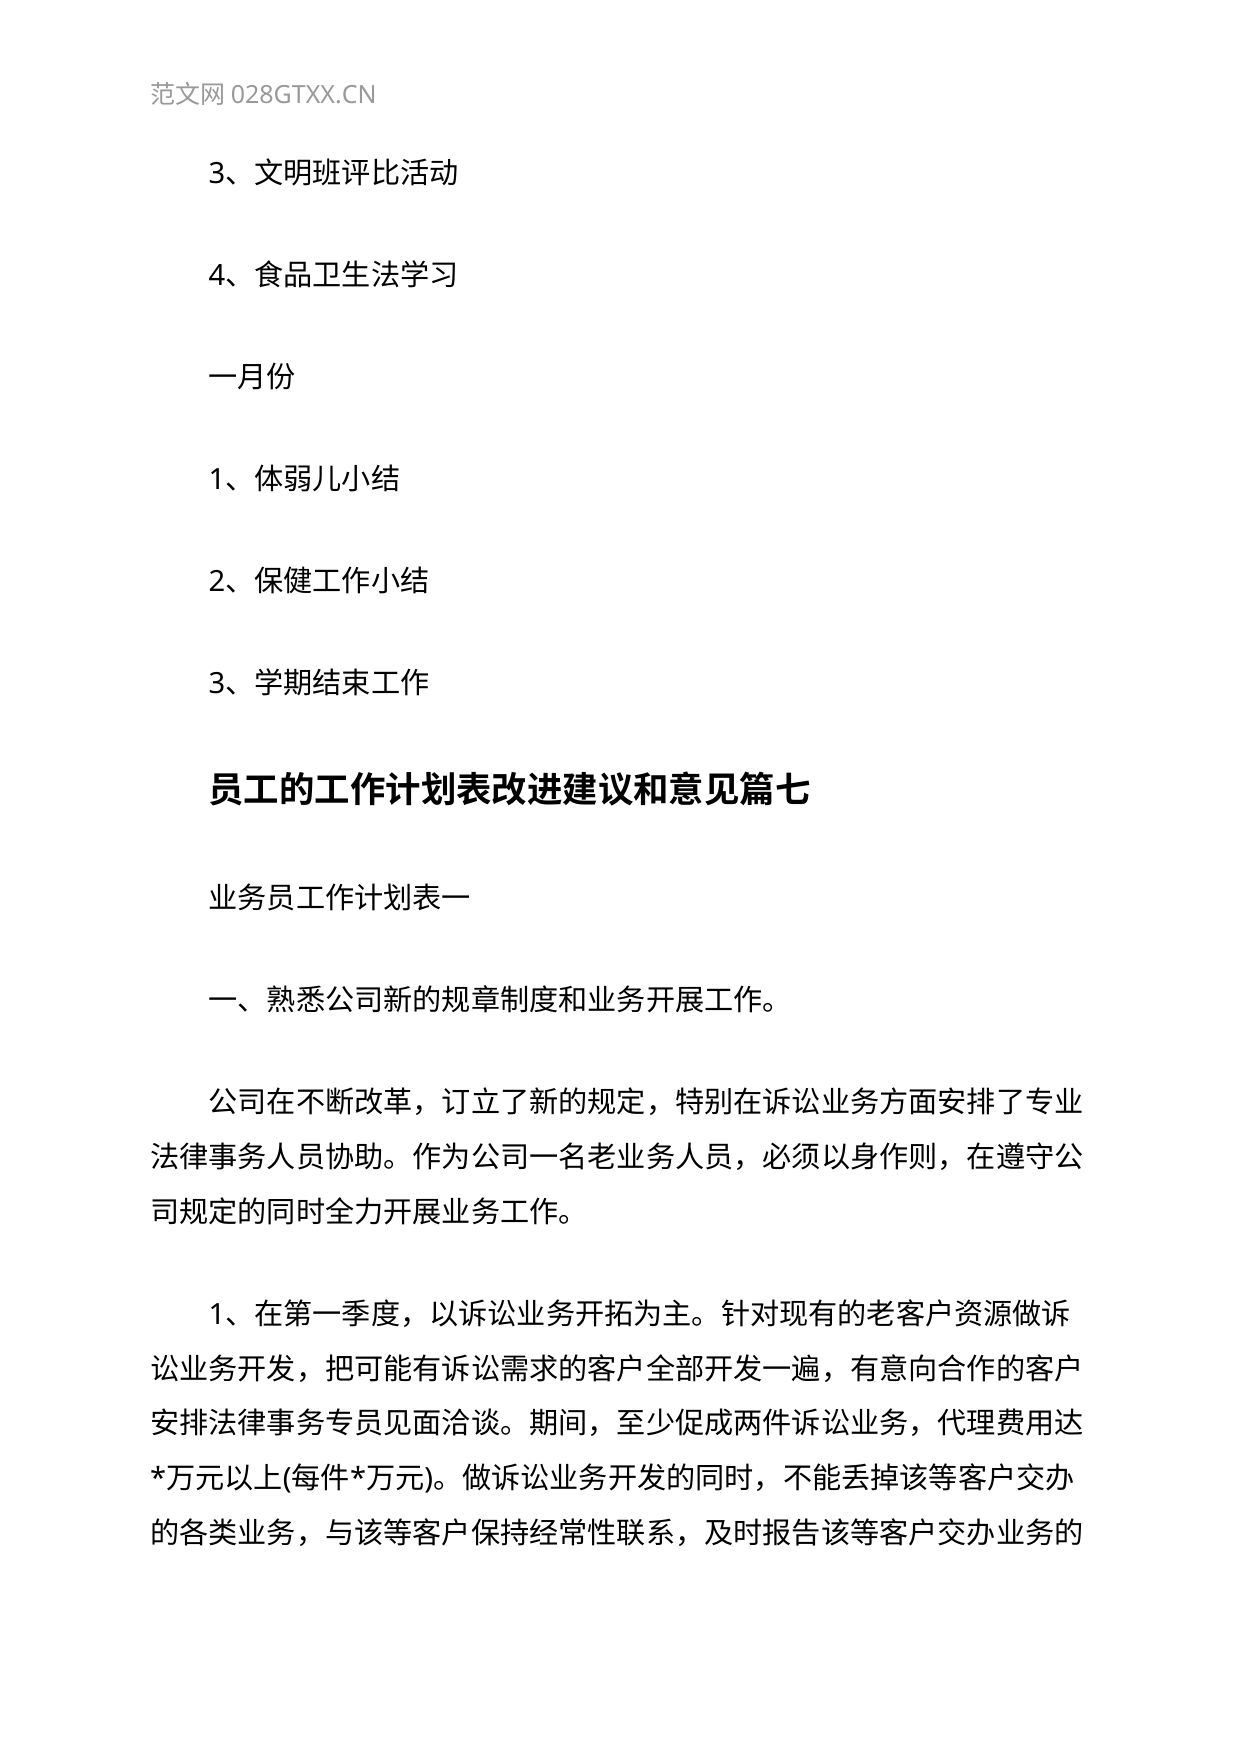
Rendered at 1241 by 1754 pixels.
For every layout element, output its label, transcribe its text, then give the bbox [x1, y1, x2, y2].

text 一、熟悉公司新的规章制度和业务开展工作。 [150, 977, 1090, 1019]
text 1、体弱儿小结 [150, 456, 1090, 498]
text 公司在不断改革，订立了新的规定，特别在诉讼业务方面安排了专业法律事务人员协助。作为公司一名老业务人员，必须以身作则，在遵守公司规定的同时全力开展业务工作。 [150, 1079, 1090, 1231]
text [150, 1290, 1090, 1552]
text 2、保健工作小结 [150, 558, 1090, 600]
text 业务员工作计划表一 [150, 875, 1090, 917]
text 3、文明班评比活动 [150, 150, 1090, 192]
text 一月份 [150, 354, 1090, 396]
text 员工的工作计划表改进建议和意见篇七 [150, 762, 1090, 813]
text 4、食品卫生法学习 [150, 252, 1090, 294]
text 3、学期结束工作 [150, 660, 1090, 702]
